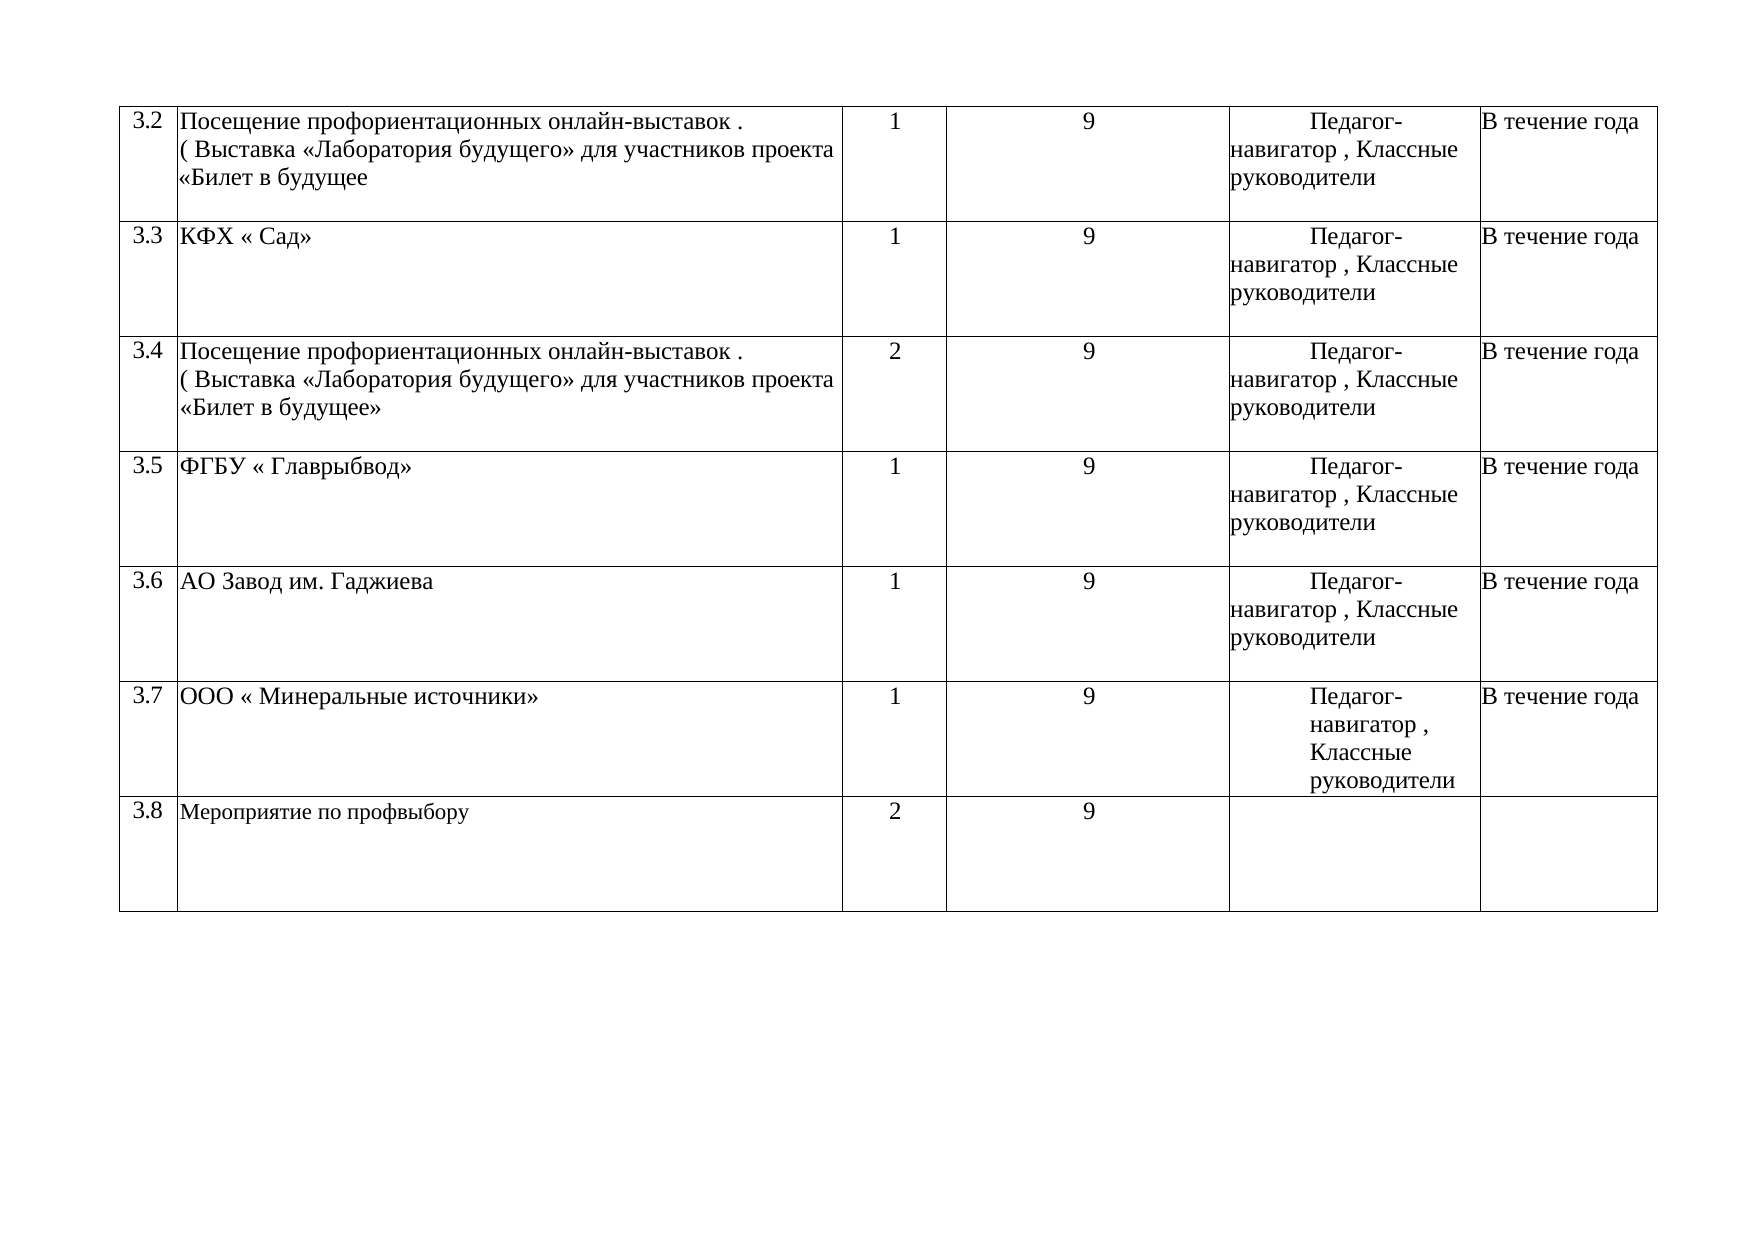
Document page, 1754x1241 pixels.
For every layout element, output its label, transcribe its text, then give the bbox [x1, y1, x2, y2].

table_cell 2 [843, 337, 946, 451]
table_cell 3.2 [120, 107, 177, 221]
table_cell В течение года [1481, 682, 1657, 796]
table_cell 3.6 [120, 567, 177, 681]
table_cell В течение года [1481, 222, 1657, 336]
table_cell 9 [947, 337, 1229, 451]
table_cell В течение года [1481, 337, 1657, 451]
table_cell [1230, 797, 1480, 911]
table_cell 3.5 [120, 452, 177, 566]
table_cell 1 [843, 567, 946, 681]
table_cell Педагог- навигатор , Классные руководители [1230, 682, 1480, 796]
table_cell 1 [843, 452, 946, 566]
table_cell КФХ « Сад» [178, 222, 842, 336]
table_cell ООО « Минеральные источники» [178, 682, 842, 796]
table_cell 9 [947, 222, 1229, 336]
table_cell 9 [947, 797, 1229, 911]
table_cell 9 [947, 452, 1229, 566]
table_cell Педагог- навигатор , Классные руководители [1230, 337, 1480, 451]
table_cell Посещение профориентационных онлайн-выставок . ( Выставка «Лаборатория будущего» для участников проекта «Билет в будущее» [178, 337, 842, 451]
table_cell 9 [947, 107, 1229, 221]
table_cell 3.3 [120, 222, 177, 336]
table_cell 1 [843, 107, 946, 221]
table_cell Мероприятие по профвыбору [178, 797, 842, 911]
table_cell 2 [843, 797, 946, 911]
table_cell Педагог- навигатор , Классные руководители [1230, 567, 1480, 681]
table_cell ФГБУ « Главрыбвод» [178, 452, 842, 566]
table_cell В течение года [1481, 107, 1657, 221]
table_cell 1 [843, 682, 946, 796]
table_cell Педагог- навигатор , Классные руководители [1230, 222, 1480, 336]
table_cell 9 [947, 682, 1229, 796]
table_cell Посещение профориентационных онлайн-выставок . ( Выставка «Лаборатория будущего» для участников проекта «Билет в будущее [178, 107, 842, 221]
table_cell 3.7 [120, 682, 177, 796]
table_cell 1 [843, 222, 946, 336]
table_cell 3.4 [120, 337, 177, 451]
table_cell В течение года [1481, 452, 1657, 566]
table_cell В течение года [1481, 567, 1657, 681]
table_cell Педагог- навигатор , Классные руководители [1230, 452, 1480, 566]
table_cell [1230, 107, 1480, 221]
table_cell АО Завод им. Гаджиева [178, 567, 842, 681]
table_cell 3.8 [120, 797, 177, 911]
table_cell 9 [947, 567, 1229, 681]
table_cell [1481, 797, 1657, 911]
